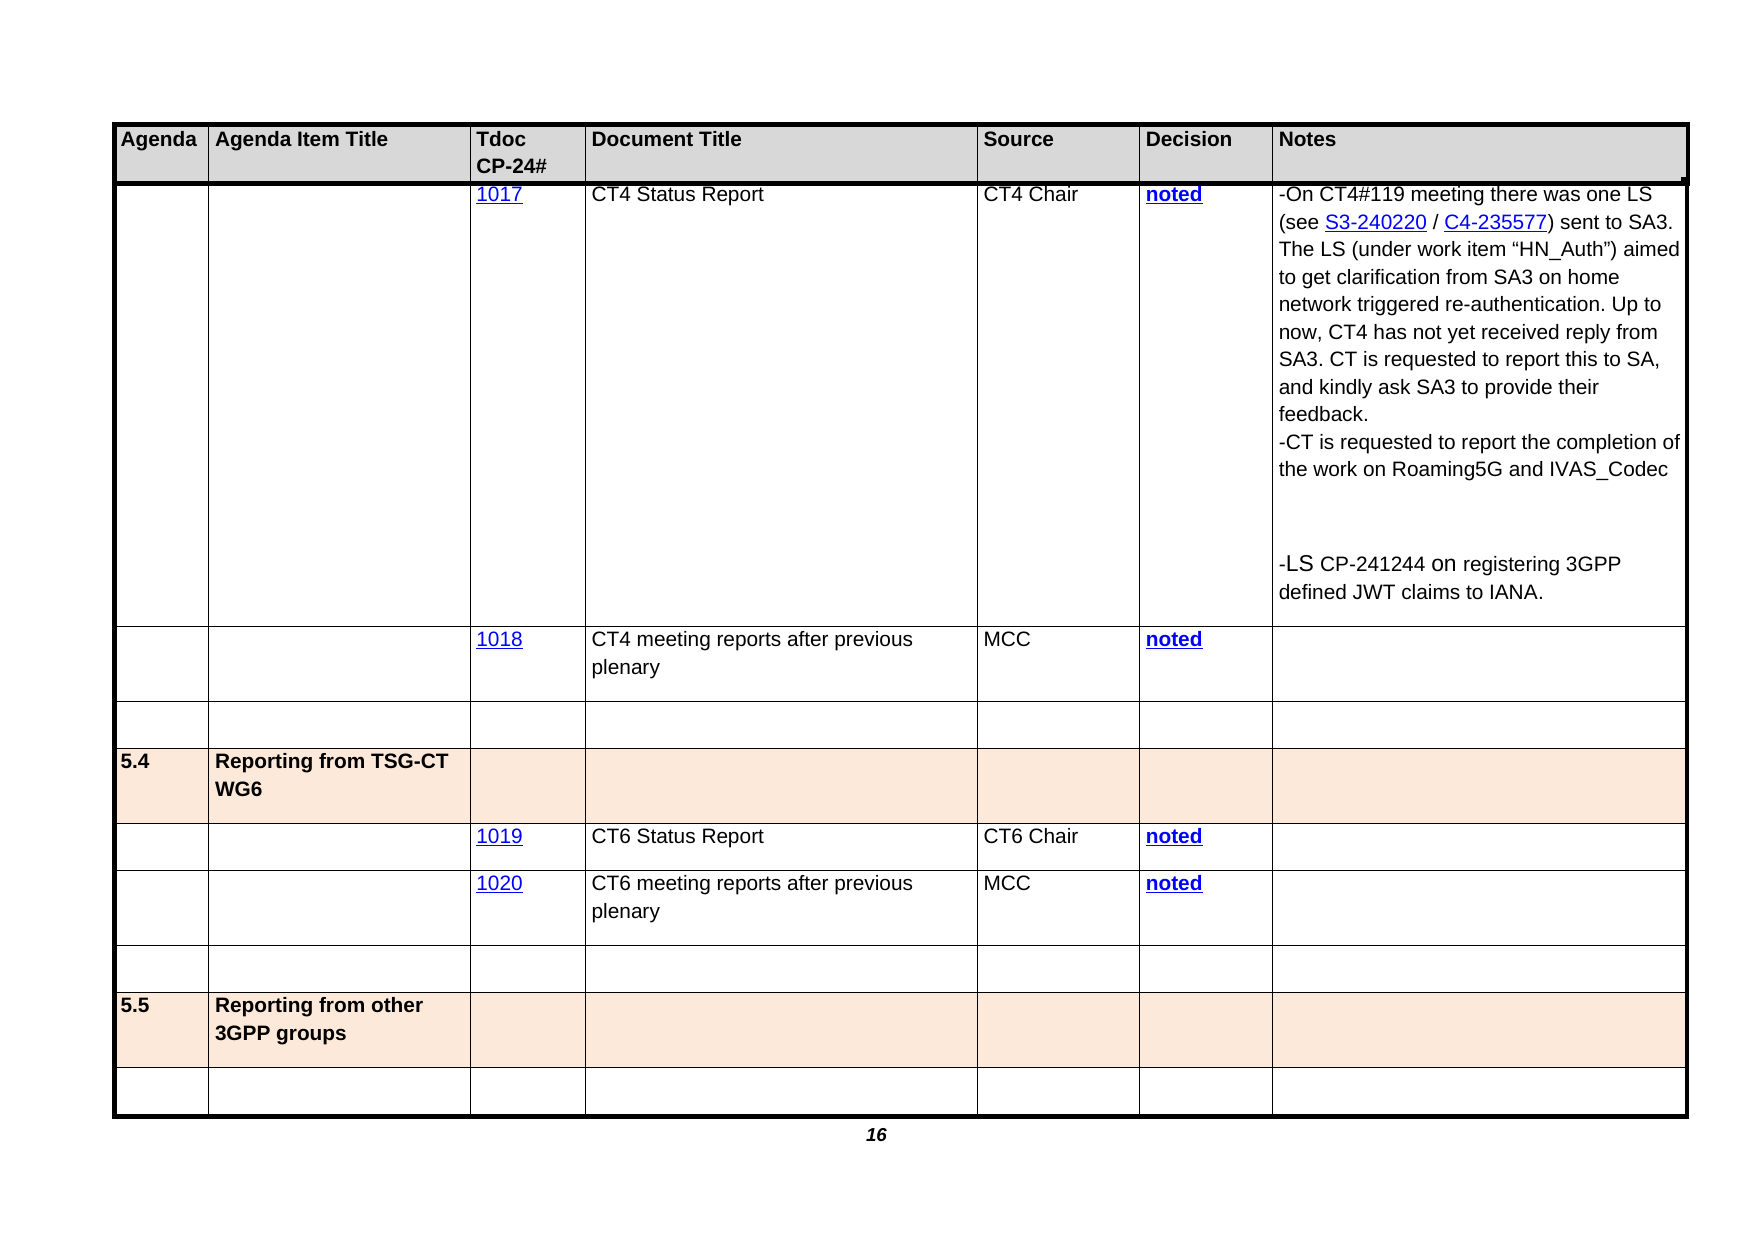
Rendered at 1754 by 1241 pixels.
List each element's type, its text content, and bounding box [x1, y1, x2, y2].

table_cell Reporting from other 3GPP groups [209, 993, 470, 1067]
table_cell CT6 Chair [978, 824, 1139, 870]
table_cell [117, 946, 208, 992]
table_cell noted [1140, 186, 1272, 626]
table_cell [117, 1068, 208, 1114]
table_header Source [978, 127, 1139, 181]
table_cell [586, 1068, 977, 1114]
table_cell [471, 946, 585, 992]
table_cell [978, 946, 1139, 992]
table_cell [117, 702, 208, 748]
table_cell [1273, 993, 1685, 1067]
table_cell CT4 Status Report [586, 186, 977, 626]
table_cell noted [1140, 871, 1272, 945]
table_cell [1140, 946, 1272, 992]
table_cell [471, 702, 585, 748]
table_cell noted [1140, 627, 1272, 701]
table_cell [1273, 749, 1685, 823]
table_cell [1273, 946, 1685, 992]
table_cell -On CT4#119 meeting there was one LS (see S3-240220 / C4-235577) sent to SA3. The LS (under work item “HN_Auth”) aimed to get clarification from SA3 on home network triggered re-authentication. Up to now, CT4 has not yet received reply from SA3. CT is requested to report this to SA, and kindly ask SA3 to provide their feedback. -CT is requested to report the completion of the work on Roaming5G and IVAS_Codec -LS CP-241244 on registering 3GPP defined JWT claims to IANA. [1273, 186, 1685, 626]
table_cell [978, 702, 1139, 748]
table_cell MCC [978, 627, 1139, 701]
table_header Notes [1273, 127, 1686, 181]
table_header Decision [1140, 127, 1272, 181]
table_cell [1140, 749, 1272, 823]
table_cell [209, 824, 470, 870]
table_cell noted [1140, 824, 1272, 870]
table_cell [1273, 1068, 1685, 1114]
table_cell 1019 [471, 824, 585, 870]
table_cell [117, 871, 208, 945]
table_header Agenda [117, 127, 208, 181]
table_cell [586, 749, 977, 823]
table_cell [471, 749, 585, 823]
table_cell [209, 1068, 470, 1114]
table_cell [209, 946, 470, 992]
table_cell [209, 871, 470, 945]
table_cell [1140, 702, 1272, 748]
table_cell [978, 993, 1139, 1067]
table_cell [1140, 993, 1272, 1067]
table_cell [209, 186, 470, 626]
table_cell 1017 [471, 186, 585, 626]
table_cell MCC [978, 871, 1139, 945]
table_cell 1020 [471, 871, 585, 945]
table_cell [117, 186, 208, 626]
table_cell CT4 meeting reports after previous plenary [586, 627, 977, 701]
table_cell [209, 702, 470, 748]
table_cell [586, 702, 977, 748]
table_cell [1273, 871, 1685, 945]
table_cell [1273, 702, 1685, 748]
table_cell [1273, 824, 1685, 870]
table_cell 5.4 [117, 749, 208, 823]
table_cell [1140, 1068, 1272, 1114]
table_cell [471, 1068, 585, 1114]
table_cell [586, 993, 977, 1067]
table_cell Reporting from TSG-CT WG6 [209, 749, 470, 823]
table_cell [117, 627, 208, 701]
table_cell [1273, 627, 1685, 701]
table_cell 5.5 [117, 993, 208, 1067]
table_cell CT6 meeting reports after previous plenary [586, 871, 977, 945]
table_header Tdoc CP-24# [471, 127, 585, 181]
table_header Document Title [586, 127, 977, 181]
table_cell [117, 824, 208, 870]
table_cell [586, 946, 977, 992]
table_cell [978, 1068, 1139, 1114]
table_header Agenda Item Title [209, 127, 470, 181]
table_cell 1018 [471, 627, 585, 701]
table_cell CT6 Status Report [586, 824, 977, 870]
table_cell [978, 749, 1139, 823]
table_cell [471, 993, 585, 1067]
table_cell CT4 Chair [978, 186, 1139, 626]
table_cell [209, 627, 470, 701]
